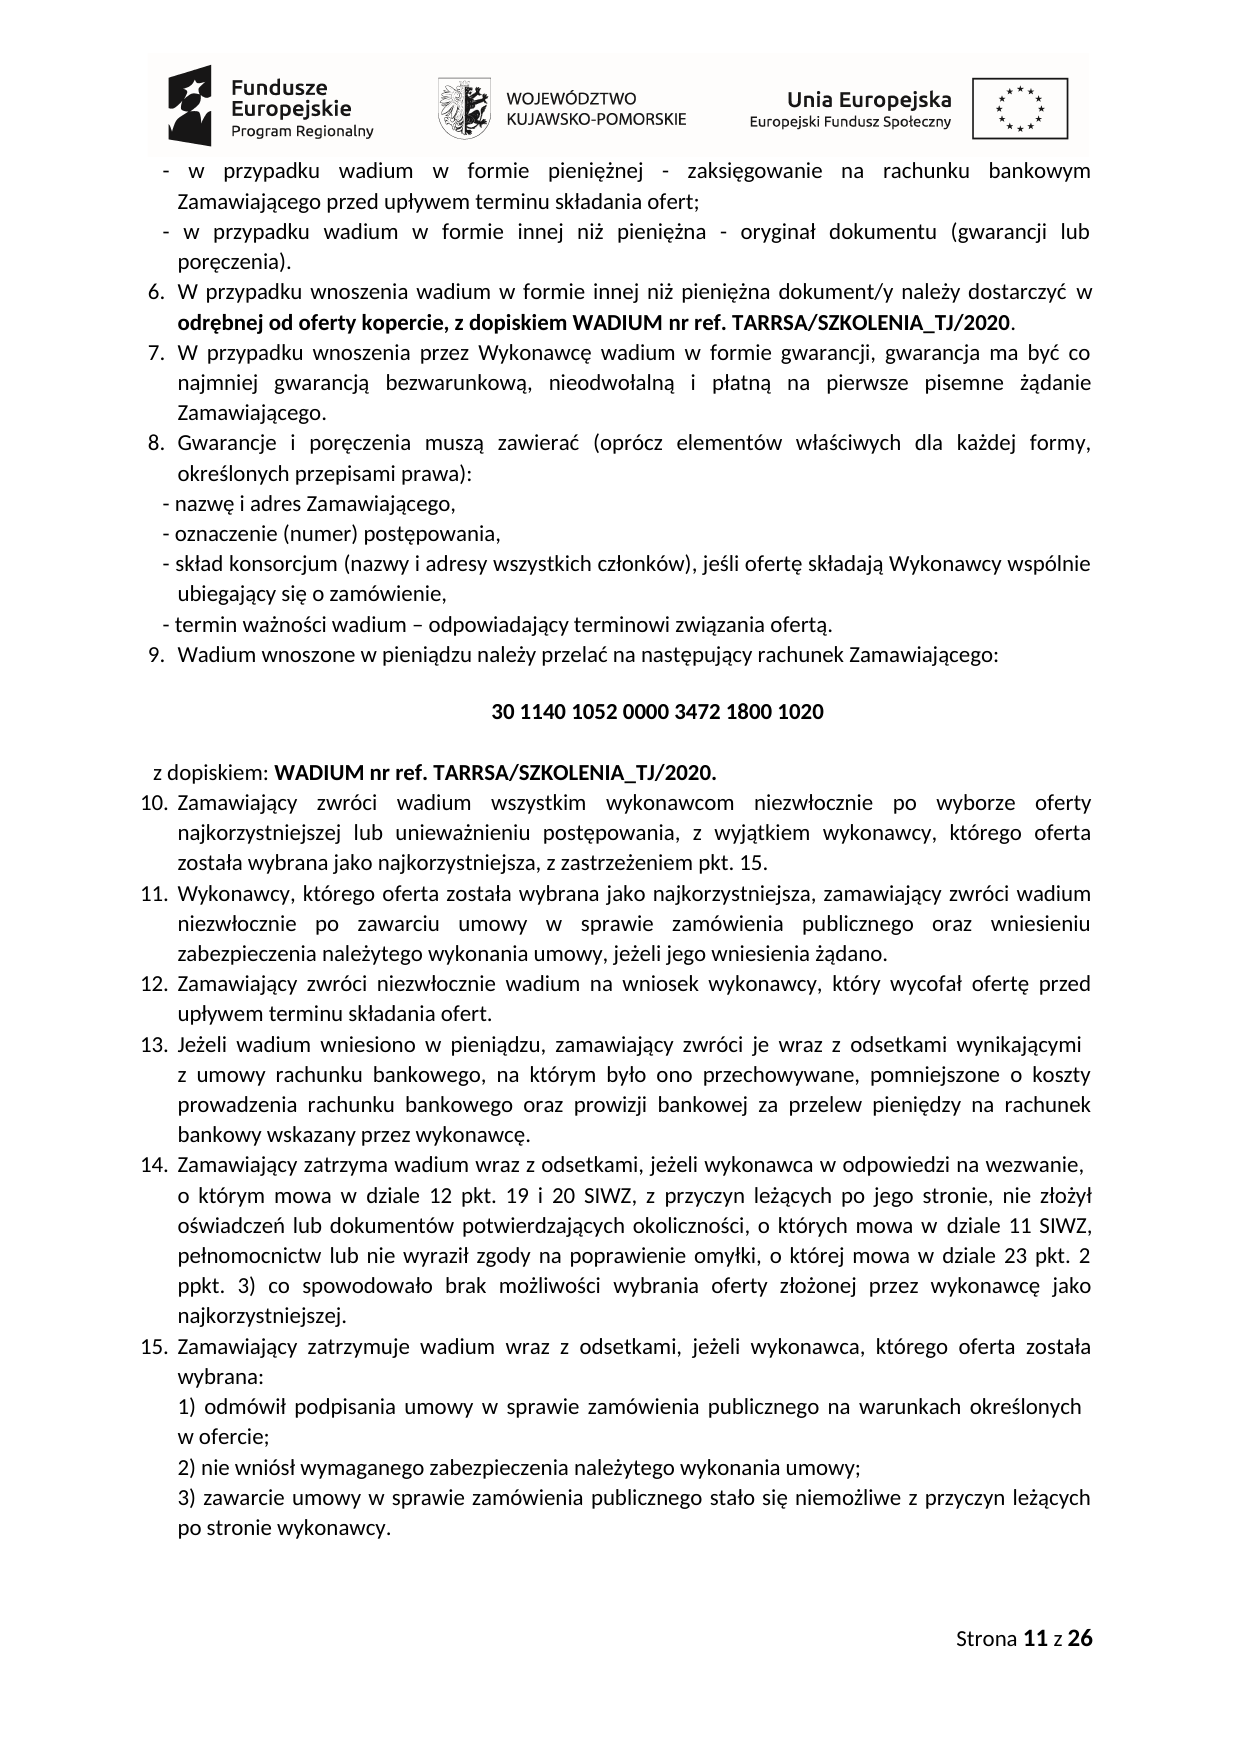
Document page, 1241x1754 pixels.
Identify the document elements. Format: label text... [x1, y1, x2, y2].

list Wadium wnoszone w pieniądzu należy przelać na następujący rachunek Zamawiającego: [148, 640, 1093, 668]
list - nazwę i adres Zamawiającego, [162, 489, 1093, 517]
list - w przypadku wadium w formie innej niż pieniężna - oryginał dokumentu (gwarancji lub poręczenia). [162, 217, 1093, 275]
list W przypadku wnoszenia przez Wykonawcę wadium w formie gwarancji, gwarancja ma być co najmniej gwarancją bezwarunkową, nieodwołalną i płatną na pierwsze pisemne żądanie Zamawiającego. [148, 338, 1093, 426]
list 30 1140 1052 0000 3472 1800 1020 [223, 697, 1093, 726]
list - w przypadku wadium w formie pieniężnej - zaksięgowanie na rachunku bankowym Zamawiającego przed upływem terminu składania ofert; [162, 157, 1093, 215]
list Wykonawcy, którego oferta została wybrana jako najkorzystniejsza, zamawiający zwróci wadium niezwłocznie po zawarciu umowy w sprawie zamówienia publicznego oraz wniesieniu zabezpieczenia należytego wykonania umowy, jeżeli jego wniesienia żądano. [140, 879, 1093, 967]
list - oznaczenie (numer) postępowania, [162, 519, 1093, 547]
list Zamawiający zatrzymuje wadium wraz z odsetkami, jeżeli wykonawca, którego oferta została wybrana: [140, 1332, 1093, 1390]
text 3) zawarcie umowy w sprawie zamówienia publicznego stało się niemożliwe z przyczyn leżących po stronie wykonawcy. [177, 1483, 1093, 1541]
list - termin ważności wadium – odpowiadający terminowi związania ofertą. [162, 610, 1093, 638]
list Zamawiający zwróci niezwłocznie wadium na wniosek wykonawcy, który wycofał ofertę przed upływem terminu składania ofert. [140, 969, 1093, 1028]
list W przypadku wnoszenia wadium w formie innej niż pieniężna dokument/y należy dostarczyć w odrębnej od oferty kopercie, z dopiskiem WADIUM nr ref. TARRSA/SZKOLENIA_TJ/2020. [148, 277, 1093, 336]
list Zamawiający zwróci wadium wszystkim wykonawcom niezwłocznie po wyborze oferty najkorzystniejszej lub unieważnieniu postępowania, z wyjątkiem wykonawcy, którego oferta została wybrana jako najkorzystniejsza, z zastrzeżeniem pkt. 15. [140, 788, 1093, 877]
list Jeżeli wadium wniesiono w pieniądzu, zamawiający zwróci je wraz z odsetkami wynikającymi z umowy rachunku bankowego, na którym było ono przechowywane, pomniejszone o koszty prowadzenia rachunku bankowego oraz prowizji bankowej za przelew pieniędzy na rachunek bankowy wskazany przez wykonawcę. [140, 1030, 1093, 1148]
list Zamawiający zatrzyma wadium wraz z odsetkami, jeżeli wykonawca w odpowiedzi na wezwanie, o którym mowa w dziale 12 pkt. 19 i 20 SIWZ, z przyczyn leżących po jego stronie, nie złożył oświadczeń lub dokumentów potwierdzających okoliczności, o których mowa w dziale 11 SIWZ, pełnomocnictw lub nie wyraził zgody na poprawienie omyłki, o której mowa w dziale 23 pkt. 2 ppkt. 3) co spowodowało brak możliwości wybrania oferty złożonej przez wykonawcę jako najkorzystniejszej. [140, 1151, 1093, 1330]
text 2) nie wniósł wymaganego zabezpieczenia należytego wykonania umowy; [177, 1453, 1093, 1481]
picture [147, 53, 1090, 157]
list z dopiskiem: WADIUM nr ref. TARRSA/SZKOLENIA_TJ/2020. [148, 758, 1093, 786]
list Gwarancje i poręczenia muszą zawierać (oprócz elementów właściwych dla każdej formy, określonych przepisami prawa): [148, 428, 1093, 487]
list - skład konsorcjum (nazwy i adresy wszystkich członków), jeśli ofertę składają Wykonawcy wspólnie ubiegający się o zamówienie, [162, 549, 1093, 607]
text 1) odmówił podpisania umowy w sprawie zamówienia publicznego na warunkach określonych w ofercie; [177, 1392, 1093, 1451]
